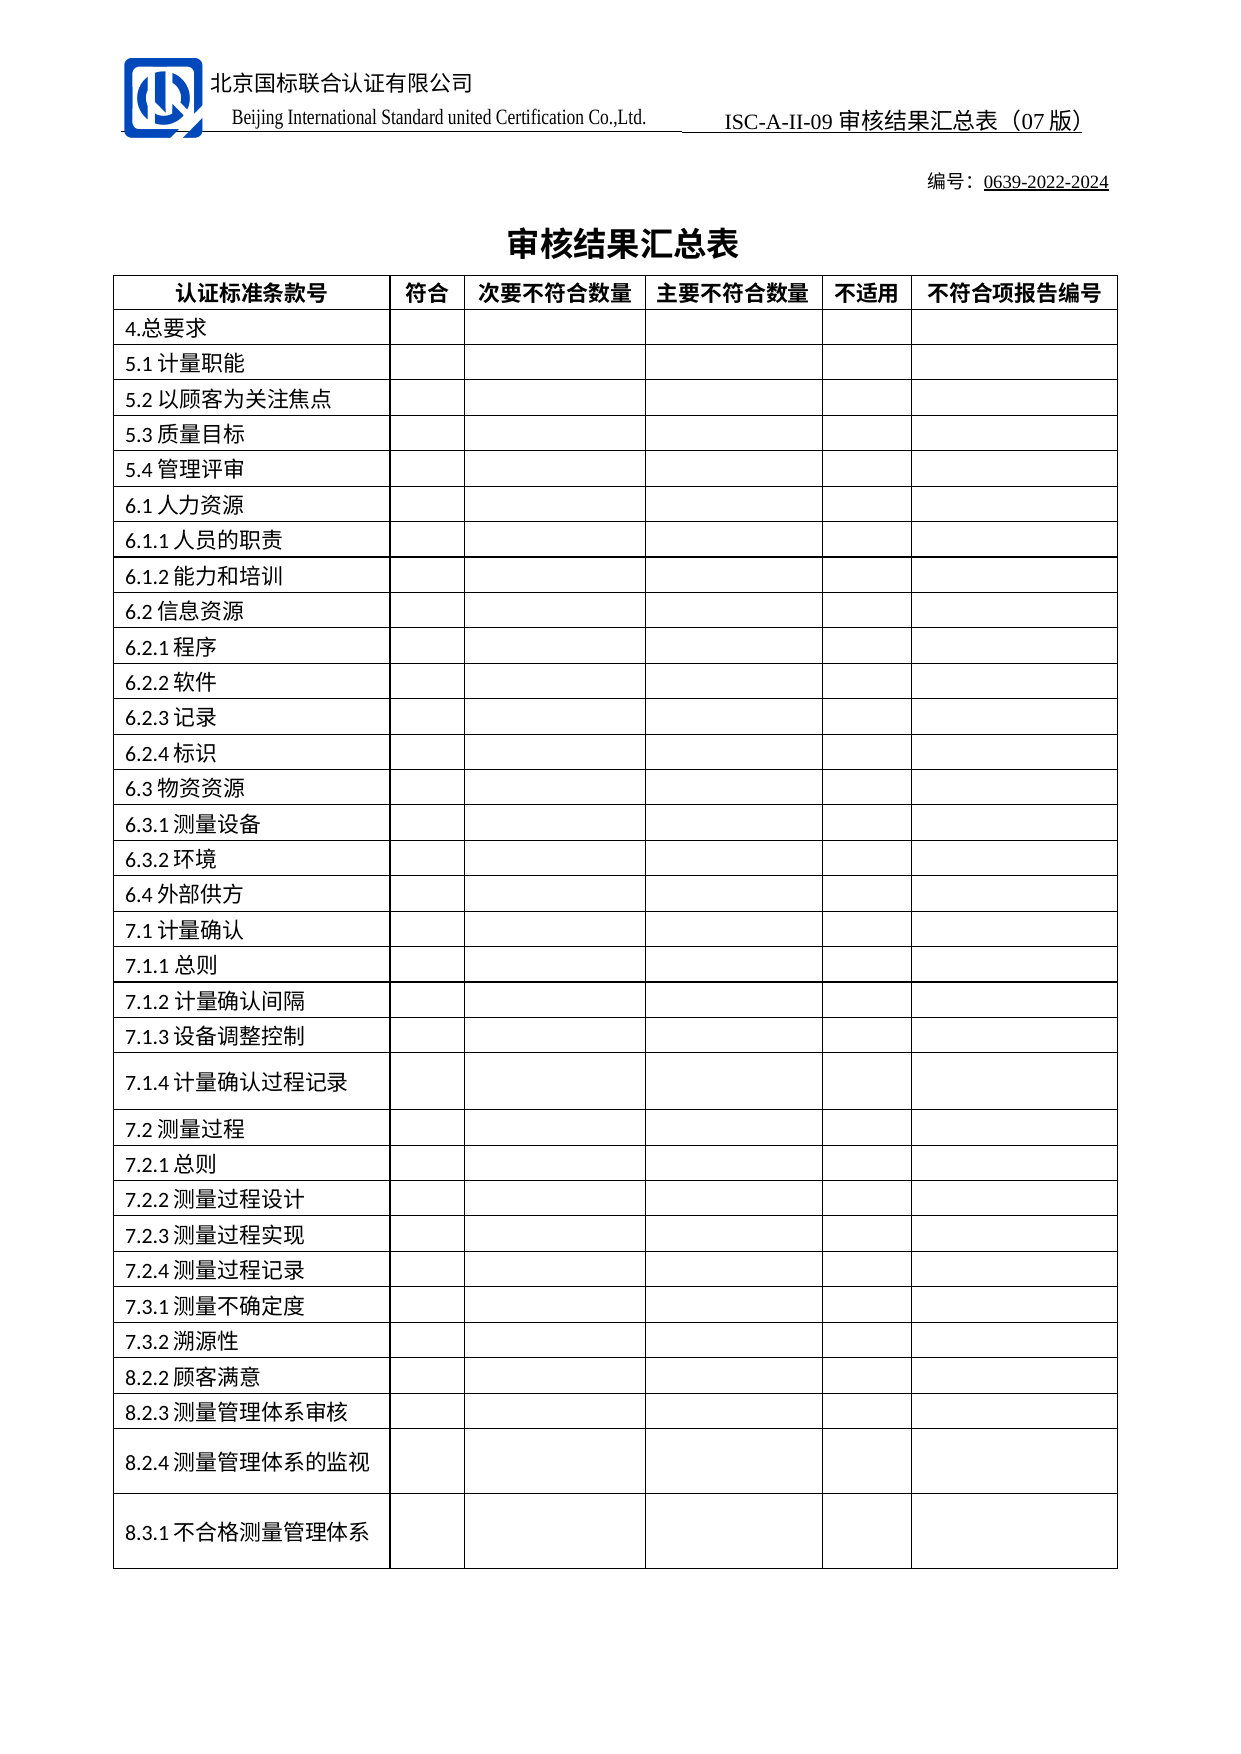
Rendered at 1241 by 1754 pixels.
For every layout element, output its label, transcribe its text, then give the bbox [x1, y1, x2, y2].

table_cell [465, 1429, 645, 1493]
table_cell [646, 1216, 822, 1251]
table_cell [646, 345, 822, 379]
table_cell [912, 664, 1117, 698]
table_cell [823, 983, 911, 1017]
table_cell 7.2.4测量过程记录 [114, 1252, 389, 1286]
table_cell [646, 770, 822, 804]
table_cell [391, 735, 464, 769]
table_cell [391, 841, 464, 875]
table_cell [465, 983, 645, 1017]
table_cell [465, 522, 645, 556]
table_cell [465, 593, 645, 627]
table_cell 8.3.1不合格测量管理体系 [114, 1494, 389, 1567]
table_cell 6.1人力资源 [114, 487, 389, 521]
table_cell [912, 983, 1117, 1017]
table_cell [391, 805, 464, 840]
table_cell [912, 593, 1117, 627]
table_cell [391, 522, 464, 556]
table_cell 7.2.3测量过程实现 [114, 1216, 389, 1251]
table_cell [912, 1394, 1117, 1428]
table_cell [391, 1252, 464, 1286]
table_cell 6.3.2环境 [114, 841, 389, 875]
table_cell [465, 558, 645, 592]
table_cell [465, 664, 645, 698]
table_cell [912, 1494, 1117, 1567]
table_cell 6.3.1测量设备 [114, 805, 389, 840]
table_cell [391, 1394, 464, 1428]
table_cell [823, 1146, 911, 1180]
table_cell 7.3.1测量不确定度 [114, 1287, 389, 1322]
table_cell 5.2 以顾客为关注焦点 [114, 380, 389, 415]
table_cell [912, 522, 1117, 556]
table_cell [823, 487, 911, 521]
table_cell [646, 1181, 822, 1215]
table_cell [391, 593, 464, 627]
table_cell [912, 1358, 1117, 1392]
table_cell [912, 1146, 1117, 1180]
table_cell [912, 487, 1117, 521]
table_cell [646, 805, 822, 840]
table_cell [391, 983, 464, 1017]
table_cell [646, 487, 822, 521]
table_cell [912, 345, 1117, 379]
table_cell [391, 947, 464, 981]
table_cell 7.1.1 总则 [114, 947, 389, 981]
table_cell [646, 451, 822, 486]
table_cell [465, 1287, 645, 1322]
table_cell [912, 1287, 1117, 1322]
table_cell [646, 664, 822, 698]
table_cell [912, 735, 1117, 769]
table_cell [823, 876, 911, 911]
table_cell [646, 947, 822, 981]
table_cell [912, 1252, 1117, 1286]
table_cell [823, 664, 911, 698]
table_cell [912, 699, 1117, 733]
table_cell [465, 487, 645, 521]
table_cell [391, 628, 464, 663]
table_cell [646, 1053, 822, 1109]
table_cell [646, 522, 822, 556]
table_header 主要不符合数量 [646, 276, 822, 308]
table_cell [391, 416, 464, 450]
table_cell [823, 1358, 911, 1392]
table_cell [646, 841, 822, 875]
table_cell [646, 876, 822, 911]
table_cell [465, 1146, 645, 1180]
table_cell [912, 558, 1117, 592]
table_cell [646, 1394, 822, 1428]
table_cell 7.3.2溯源性 [114, 1323, 389, 1357]
table_cell [465, 310, 645, 344]
table_cell [465, 1053, 645, 1109]
table_cell [646, 1358, 822, 1392]
table_cell [823, 841, 911, 875]
table_cell [823, 699, 911, 733]
table_cell 8.2.3测量管理体系审核 [114, 1394, 389, 1428]
table_cell [646, 628, 822, 663]
table_cell [391, 1110, 464, 1144]
table_cell [646, 912, 822, 946]
table_cell [646, 1429, 822, 1493]
table_cell [465, 1358, 645, 1392]
table_cell 8.2.4测量管理体系的监视 [114, 1429, 389, 1493]
table_cell [465, 699, 645, 733]
table_cell 6.4外部供方 [114, 876, 389, 911]
table_cell [391, 1181, 464, 1215]
table_cell [823, 1181, 911, 1215]
table_cell [465, 416, 645, 450]
table_cell 5.4 管理评审 [114, 451, 389, 486]
table_cell [391, 1216, 464, 1251]
table_cell [823, 1494, 911, 1567]
table_cell [391, 1323, 464, 1357]
table_cell [391, 912, 464, 946]
table_cell [912, 1323, 1117, 1357]
table_cell [912, 380, 1117, 415]
table_cell [646, 1494, 822, 1567]
table_header 不符合项报告编号 [912, 276, 1117, 308]
text 编号：0639-2022-2024 [123, 164, 1108, 196]
table_cell [912, 416, 1117, 450]
table_cell [823, 380, 911, 415]
table_cell [391, 310, 464, 344]
table_cell [465, 841, 645, 875]
table_cell [823, 1216, 911, 1251]
table_cell [646, 735, 822, 769]
table_cell [465, 1181, 645, 1215]
table_cell [391, 1146, 464, 1180]
table_cell [646, 1018, 822, 1052]
table_cell [646, 983, 822, 1017]
table_cell [823, 593, 911, 627]
table_cell [465, 770, 645, 804]
table_cell [823, 1110, 911, 1144]
table_cell [465, 735, 645, 769]
table_cell [646, 1323, 822, 1357]
table_cell [823, 735, 911, 769]
table_header 符合 [391, 276, 464, 308]
table_cell [391, 345, 464, 379]
table_cell 6.1.2能力和培训 [114, 558, 389, 592]
table_cell 8.2.2顾客满意 [114, 1358, 389, 1392]
table_cell 6.1.1人员的职责 [114, 522, 389, 556]
table_cell [823, 1252, 911, 1286]
table_cell 6.2.2软件 [114, 664, 389, 698]
table_cell [391, 558, 464, 592]
table_cell [823, 522, 911, 556]
table_cell [391, 451, 464, 486]
table_cell [823, 770, 911, 804]
table_cell 7.2.2测量过程设计 [114, 1181, 389, 1215]
table_cell [646, 558, 822, 592]
table_cell 5.3 质量目标 [114, 416, 389, 450]
table_cell [912, 876, 1117, 911]
table_cell [912, 841, 1117, 875]
table_cell [646, 1252, 822, 1286]
table_cell [391, 1429, 464, 1493]
table_cell [823, 1018, 911, 1052]
table_cell [465, 345, 645, 379]
table_cell [823, 1287, 911, 1322]
table_cell 6.2.3记录 [114, 699, 389, 733]
table_cell [465, 912, 645, 946]
table_cell [912, 947, 1117, 981]
text 审核结果汇总表 [138, 210, 1108, 275]
table_cell [646, 593, 822, 627]
table_cell [465, 1018, 645, 1052]
table_cell [646, 1287, 822, 1322]
table_cell [823, 1053, 911, 1109]
table_cell [391, 1053, 464, 1109]
table_cell [465, 1323, 645, 1357]
table_cell [465, 1252, 645, 1286]
table_cell [823, 1394, 911, 1428]
table_cell [823, 628, 911, 663]
table_cell [465, 1110, 645, 1144]
table_cell [823, 805, 911, 840]
table_cell [912, 1110, 1117, 1144]
table_cell [391, 487, 464, 521]
picture [124, 58, 203, 138]
table_cell 4.总要求 [114, 310, 389, 344]
table_cell [912, 1216, 1117, 1251]
table_cell 6.2.4标识 [114, 735, 389, 769]
table_cell 6.2.1程序 [114, 628, 389, 663]
table_cell [646, 699, 822, 733]
table_cell [646, 310, 822, 344]
table_cell [912, 310, 1117, 344]
table_cell [391, 876, 464, 911]
table_cell 6.2信息资源 [114, 593, 389, 627]
table_cell 5.1 计量职能 [114, 345, 389, 379]
table_cell [465, 1216, 645, 1251]
table_cell [912, 1018, 1117, 1052]
table_cell [391, 380, 464, 415]
table_cell [465, 1494, 645, 1567]
table_cell 6.3 物资资源 [114, 770, 389, 804]
table_cell 7.2.1总则 [114, 1146, 389, 1180]
table_cell [465, 380, 645, 415]
table_cell [391, 1358, 464, 1392]
table_cell [823, 558, 911, 592]
table_header 次要不符合数量 [465, 276, 645, 308]
table_cell [391, 699, 464, 733]
table_cell [823, 912, 911, 946]
table_cell [465, 947, 645, 981]
table_cell [912, 451, 1117, 486]
table_cell [646, 1110, 822, 1144]
table_header 认证标准条款号 [114, 276, 389, 308]
table_cell [823, 310, 911, 344]
table_cell 7.1.2 计量确认间隔 [114, 983, 389, 1017]
table_cell [465, 1394, 645, 1428]
table_cell [465, 451, 645, 486]
table_cell [391, 1018, 464, 1052]
table_cell [391, 770, 464, 804]
table_cell 7.1.3设备调整控制 [114, 1018, 389, 1052]
table_cell [912, 1053, 1117, 1109]
table_cell [646, 416, 822, 450]
table_cell [465, 805, 645, 840]
table_cell [391, 1494, 464, 1567]
table_cell [912, 770, 1117, 804]
table_cell [912, 912, 1117, 946]
table_cell 7.2 测量过程 [114, 1110, 389, 1144]
table_cell [912, 628, 1117, 663]
table_cell 7.1.4计量确认过程记录 [114, 1053, 389, 1109]
table_cell [823, 451, 911, 486]
table_cell [823, 416, 911, 450]
table_cell [646, 1146, 822, 1180]
table_cell 7.1计量确认 [114, 912, 389, 946]
table_header 不适用 [823, 276, 911, 308]
table_cell [823, 1429, 911, 1493]
table_cell [646, 380, 822, 415]
table_cell [823, 947, 911, 981]
table_cell [912, 1181, 1117, 1215]
table_cell [465, 628, 645, 663]
table_cell [465, 876, 645, 911]
table_cell [823, 1323, 911, 1357]
table_cell [912, 1429, 1117, 1493]
table_cell [391, 664, 464, 698]
table_cell [912, 805, 1117, 840]
table_cell [391, 1287, 464, 1322]
table_cell [823, 345, 911, 379]
